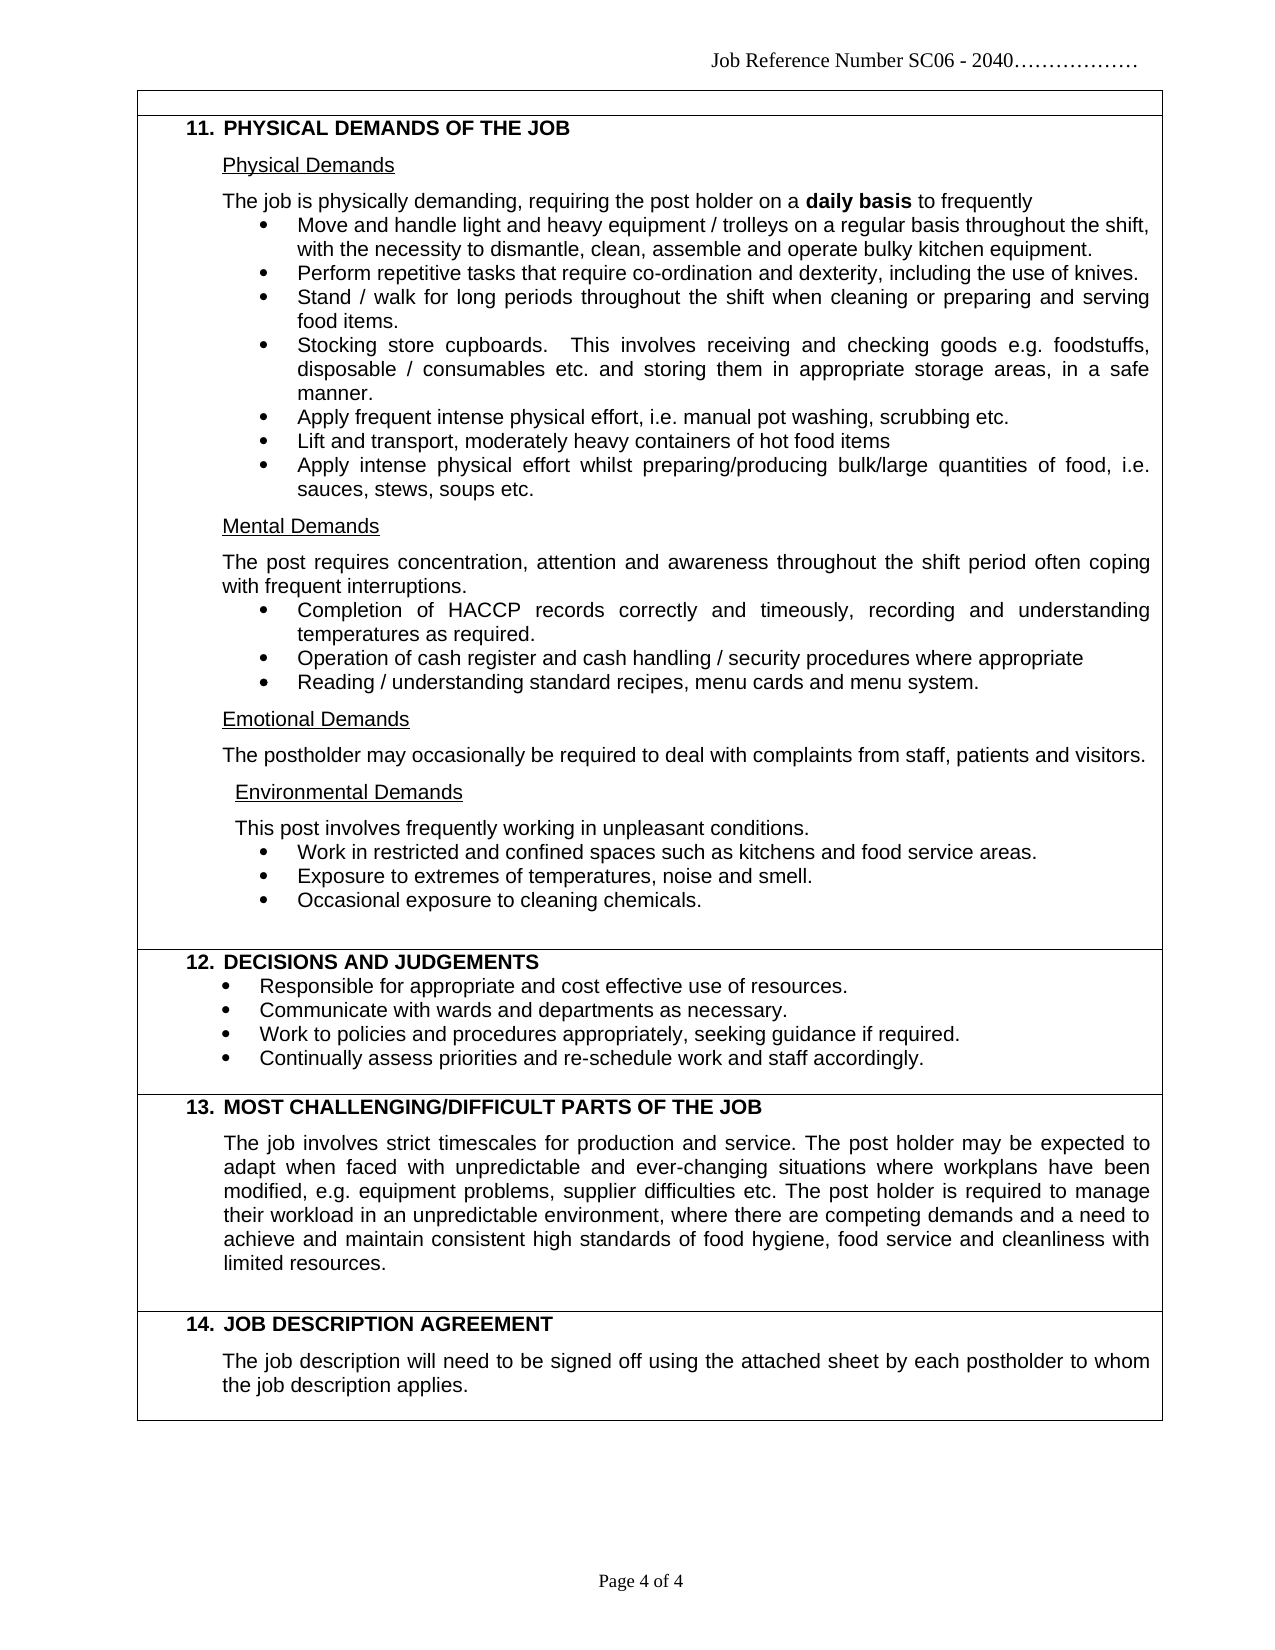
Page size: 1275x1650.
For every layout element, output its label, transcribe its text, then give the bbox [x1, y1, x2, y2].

table_cell JOB DESCRIPTION AGREEMENT The job description will need to be signed off using the attached sheet by each postholder to whom the job description applies. [138, 1312, 1162, 1420]
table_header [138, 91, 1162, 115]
table_cell DECISIONS AND JUDGEMENTS Responsible for appropriate and cost effective use of resources. Communicate with wards and departments as necessary. Work to policies and procedures appropriately, seeking guidance if required. Continually assess priorities and re-schedule work and staff accordingly. [138, 950, 1162, 1094]
table_cell PHYSICAL DEMANDS OF THE JOB Physical Demands The job is physically demanding, requiring the post holder on a daily basis to frequently Move and handle light and heavy equipment / trolleys on a regular basis throughout the shift, with the necessity to dismantle, clean, assemble and operate bulky kitchen equipment. Perform repetitive tasks that require co-ordination and dexterity, including the use of knives. Stand / walk for long periods throughout the shift when cleaning or preparing and serving food items. Stocking store cupboards. This involves receiving and checking goods e.g. foodstuffs, disposable / consumables etc. and storing them in appropriate storage areas, in a safe manner. Apply frequent intense physical effort, i.e. manual pot washing, scrubbing etc. Lift and transport, moderately heavy containers of hot food items Apply intense physical effort whilst preparing/producing bulk/large quantities of food, i.e. sauces, stews, soups etc. Mental Demands The post requires concentration, attention and awareness throughout the shift period often coping with frequent interruptions. Completion of HACCP records correctly and timeously, recording and understanding temperatures as required. Operation of cash register and cash handling / security procedures where appropriate Reading / understanding standard recipes, menu cards and menu system. Emotional Demands The postholder may occasionally be required to deal with complaints from staff, patients and visitors. Environmental Demands This post involves frequently working in unpleasant conditions. Work in restricted and confined spaces such as kitchens and food service areas. Exposure to extremes of temperatures, noise and smell. Occasional exposure to cleaning chemicals. [138, 116, 1162, 949]
table_cell MOST CHALLENGING/DIFFICULT PARTS OF THE JOB The job involves strict timescales for production and service. The post holder may be expected to adapt when faced with unpredictable and ever-changing situations where workplans have been modified, e.g. equipment problems, supplier difficulties etc. The post holder is required to manage their workload in an unpredictable environment, where there are competing demands and a need to achieve and maintain consistent high standards of food hygiene, food service and cleanliness with limited resources. [138, 1095, 1162, 1311]
